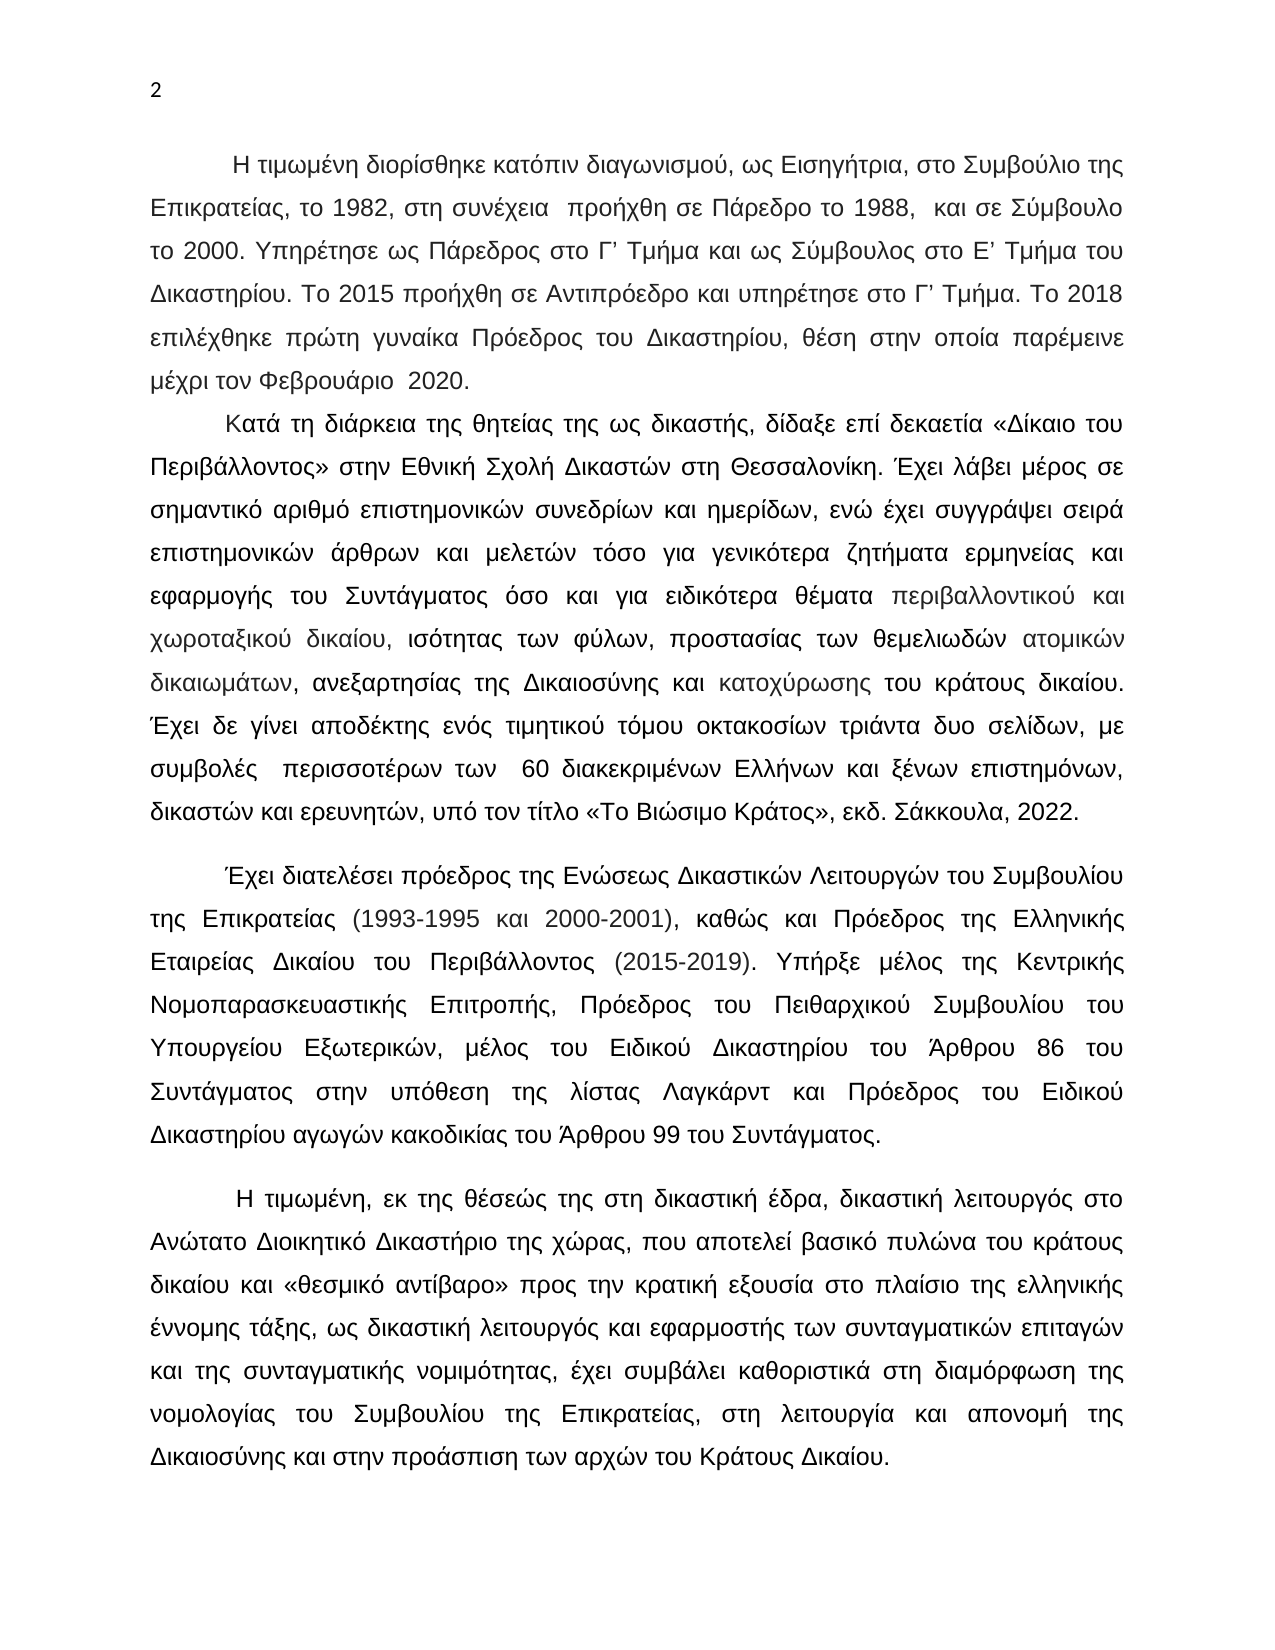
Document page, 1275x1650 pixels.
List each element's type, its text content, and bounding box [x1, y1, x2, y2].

text Κατά τη διάρκεια της θητείας της ως δικαστής, δίδαξε επί δεκαετία «Δίκαιο του Περιβάλλοντος» στην Εθνική Σχολή Δικαστών στη Θεσσαλονίκη. Έχει λάβει μέρος σε σημαντικό αριθμό επιστημονικών συνεδρίων και ημερίδων, ενώ έχει συγγράψει σειρά επιστημονικών άρθρων και μελετών τόσο για γενικότερα ζητήματα ερμηνείας και εφαρμογής του Συντάγματος όσο και για ειδικότερα θέματα περιβαλλοντικού και χωροταξικού δικαίου, ισότητας των φύλων, προστασίας των θεμελιωδών ατομικών δικαιωμάτων, ανεξαρτησίας της Δικαιοσύνης και κατοχύρωσης του κράτους δικαίου. Έχει δε γίνει αποδέκτης ενός τιμητικού τόμου οκτακοσίων τριάντα δυο σελίδων, με συμβολές περισσοτέρων των 60 διακεκριμένων Ελλήνων και ξένων επιστημόνων, δικαστών και ερευνητών, υπό τον τίτλο «Το Βιώσιμο Κράτος», εκδ. Σάκκουλα, 2022. [150, 409, 1125, 826]
text Έχει διατελέσει πρόεδρος της Ενώσεως Δικαστικών Λειτουργών του Συμβουλίου της Επικρατείας (1993-1995 και 2000-2001), καθώς και Πρόεδρος της Ελληνικής Εταιρείας Δικαίου του Περιβάλλοντος (2015-2019). Υπήρξε μέλος της Κεντρικής Νομοπαρασκευαστικής Επιτροπής, Πρόεδρος του Πειθαρχικού Συμβουλίου του Υπουργείου Εξωτερικών, μέλος του Ειδικού Δικαστηρίου του Άρθρου 86 του Συντάγματος στην υπόθεση της λίστας Λαγκάρντ και Πρόεδρος του Ειδικού Δικαστηρίου αγωγών κακοδικίας του Άρθρου 99 του Συντάγματος. [150, 861, 1125, 1148]
text Η τιμωμένη, εκ της θέσεώς της στη δικαστική έδρα, δικαστική λειτουργός στο Ανώτατο Διοικητικό Δικαστήριο της χώρας, που αποτελεί βασικό πυλώνα του κράτους δικαίου και «θεσμικό αντίβαρο» προς την κρατική εξουσία στο πλαίσιο της ελληνικής έννομης τάξης, ως δικαστική λειτουργός και εφαρμοστής των συνταγματικών επιταγών και της συνταγματικής νομιμότητας, έχει συμβάλει καθοριστικά στη διαμόρφωση της νομολογίας του Συμβουλίου της Επικρατείας, στη λειτουργία και απονομή της Δικαιοσύνης και στην προάσπιση των αρχών του Κράτους Δικαίου. [150, 1183, 1125, 1471]
text Η τιμωμένη διορίσθηκε κατόπιν διαγωνισμού, ως Εισηγήτρια, στο Συμβούλιο της Επικρατείας, το 1982, στη συνέχεια προήχθη σε Πάρεδρο το 1988, και σε Σύμβουλο το 2000. Υπηρέτησε ως Πάρεδρος στο Γ’ Τμήμα και ως Σύμβουλος στο Ε’ Τμήμα του Δικαστηρίου. Το 2015 προήχθη σε Αντιπρόεδρο και υπηρέτησε στο Γ’ Τμήμα. Το 2018 επιλέχθηκε πρώτη γυναίκα Πρόεδρος του Δικαστηρίου, θέση στην οποία παρέμεινε μέχρι τον Φεβρουάριο 2020. [150, 150, 1125, 394]
